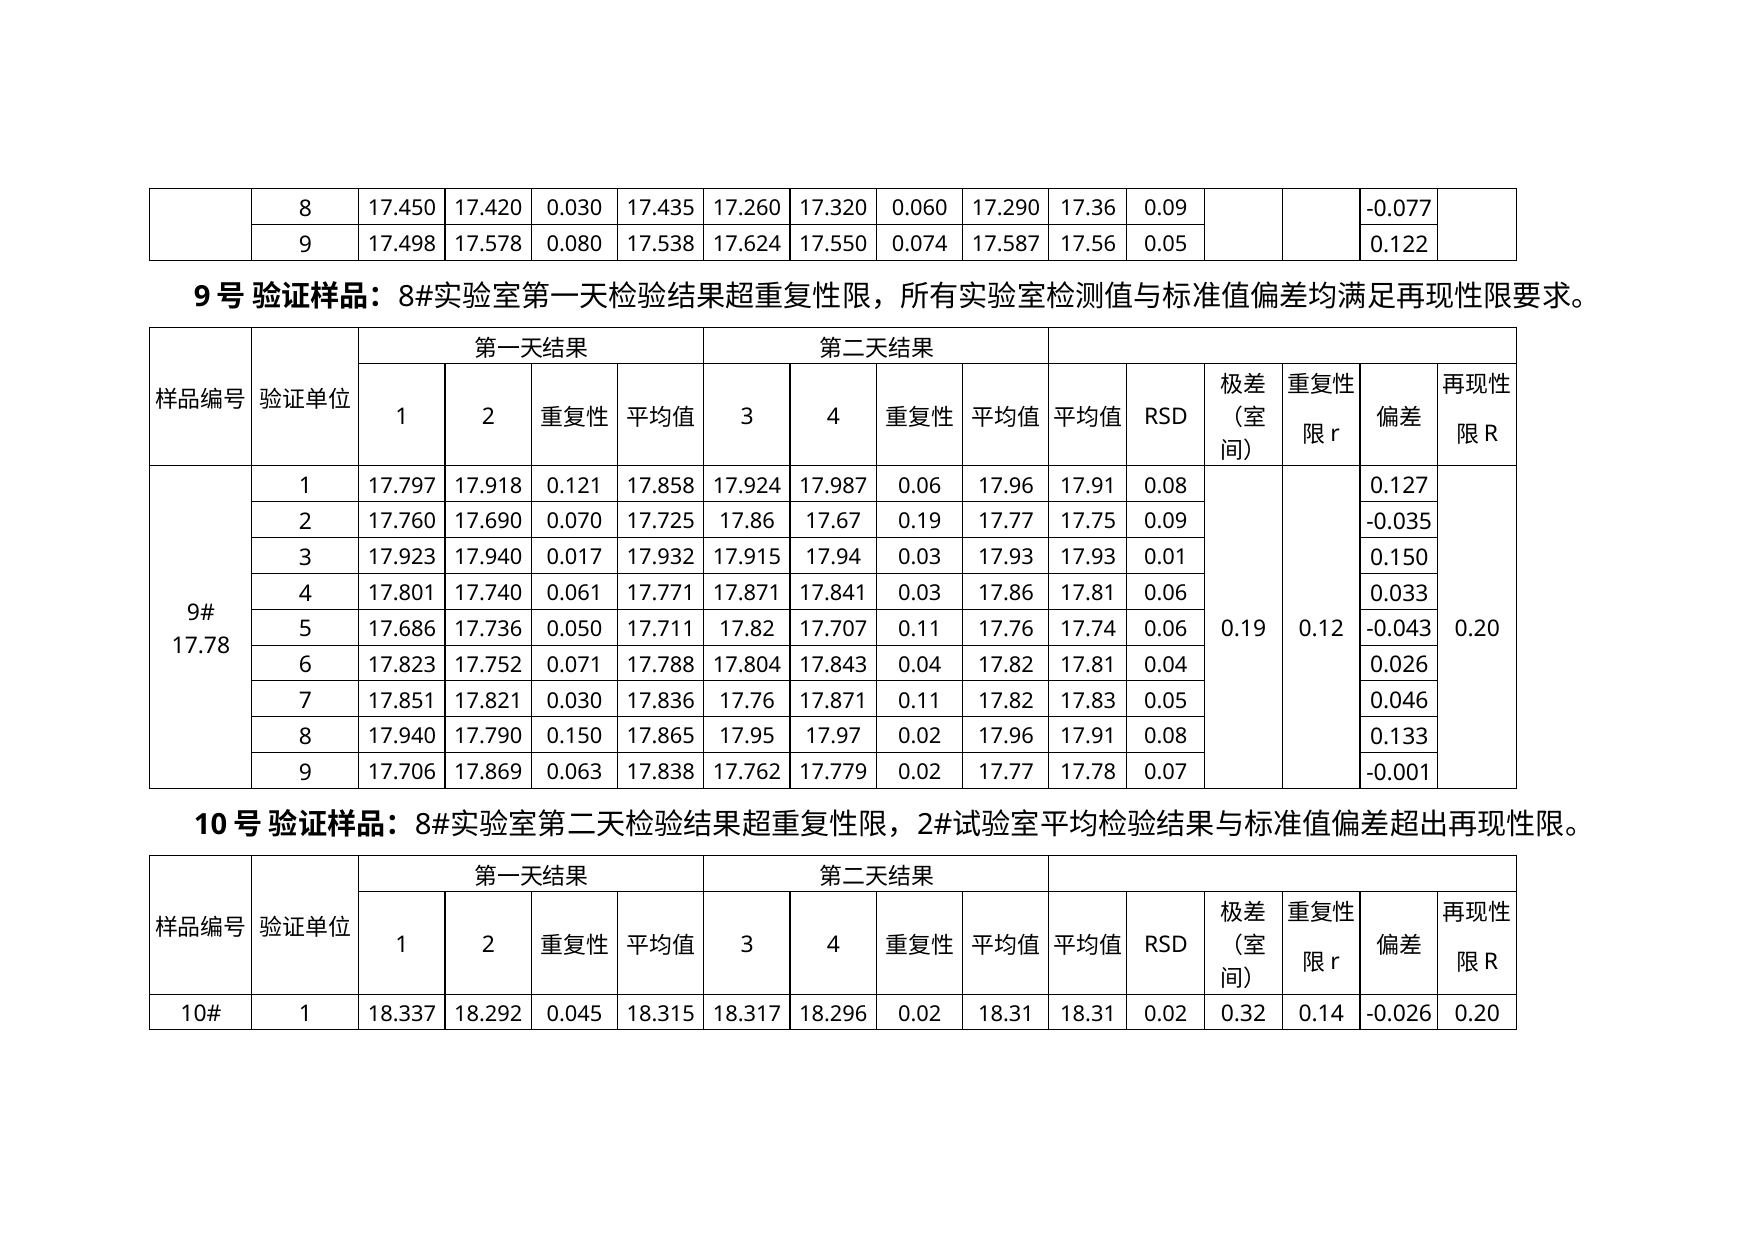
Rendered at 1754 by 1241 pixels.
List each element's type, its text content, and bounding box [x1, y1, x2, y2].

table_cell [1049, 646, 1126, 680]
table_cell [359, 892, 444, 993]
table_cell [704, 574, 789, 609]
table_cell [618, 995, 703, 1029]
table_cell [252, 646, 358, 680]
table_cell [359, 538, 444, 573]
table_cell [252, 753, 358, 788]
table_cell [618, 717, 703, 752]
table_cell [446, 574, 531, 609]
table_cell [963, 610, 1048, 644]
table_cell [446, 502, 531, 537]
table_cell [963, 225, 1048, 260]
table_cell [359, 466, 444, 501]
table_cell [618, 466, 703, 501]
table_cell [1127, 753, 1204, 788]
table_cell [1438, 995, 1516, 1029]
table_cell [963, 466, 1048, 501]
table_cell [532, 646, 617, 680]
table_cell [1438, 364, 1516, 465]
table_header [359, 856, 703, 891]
list 9号 验证样品：8#实验室第一天检验结果超重复性限，所有实验室检测值与标准值偏差均满足再现性限要求。 [194, 261, 1604, 327]
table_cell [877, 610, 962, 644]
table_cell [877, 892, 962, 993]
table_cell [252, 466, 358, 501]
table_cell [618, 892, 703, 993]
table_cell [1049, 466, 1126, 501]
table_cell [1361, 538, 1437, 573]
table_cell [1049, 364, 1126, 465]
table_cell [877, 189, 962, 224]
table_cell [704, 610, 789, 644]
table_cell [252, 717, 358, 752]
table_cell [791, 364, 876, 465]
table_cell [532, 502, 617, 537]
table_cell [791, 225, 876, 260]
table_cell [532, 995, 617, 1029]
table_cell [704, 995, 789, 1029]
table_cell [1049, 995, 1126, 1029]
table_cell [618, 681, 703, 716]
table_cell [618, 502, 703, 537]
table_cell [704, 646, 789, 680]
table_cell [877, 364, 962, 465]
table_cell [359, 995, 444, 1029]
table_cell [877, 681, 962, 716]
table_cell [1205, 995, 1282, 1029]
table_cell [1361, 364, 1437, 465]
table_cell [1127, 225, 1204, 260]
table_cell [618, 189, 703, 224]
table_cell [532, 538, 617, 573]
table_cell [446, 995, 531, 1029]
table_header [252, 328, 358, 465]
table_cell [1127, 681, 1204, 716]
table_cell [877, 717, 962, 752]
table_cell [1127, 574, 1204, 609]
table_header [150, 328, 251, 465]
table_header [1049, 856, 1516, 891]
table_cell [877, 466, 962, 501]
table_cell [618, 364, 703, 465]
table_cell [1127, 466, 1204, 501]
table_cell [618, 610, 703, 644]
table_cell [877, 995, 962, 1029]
list 10号 验证样品：8#实验室第二天检验结果超重复性限，2#试验室平均检验结果与标准值偏差超出再现性限。 [194, 789, 1604, 855]
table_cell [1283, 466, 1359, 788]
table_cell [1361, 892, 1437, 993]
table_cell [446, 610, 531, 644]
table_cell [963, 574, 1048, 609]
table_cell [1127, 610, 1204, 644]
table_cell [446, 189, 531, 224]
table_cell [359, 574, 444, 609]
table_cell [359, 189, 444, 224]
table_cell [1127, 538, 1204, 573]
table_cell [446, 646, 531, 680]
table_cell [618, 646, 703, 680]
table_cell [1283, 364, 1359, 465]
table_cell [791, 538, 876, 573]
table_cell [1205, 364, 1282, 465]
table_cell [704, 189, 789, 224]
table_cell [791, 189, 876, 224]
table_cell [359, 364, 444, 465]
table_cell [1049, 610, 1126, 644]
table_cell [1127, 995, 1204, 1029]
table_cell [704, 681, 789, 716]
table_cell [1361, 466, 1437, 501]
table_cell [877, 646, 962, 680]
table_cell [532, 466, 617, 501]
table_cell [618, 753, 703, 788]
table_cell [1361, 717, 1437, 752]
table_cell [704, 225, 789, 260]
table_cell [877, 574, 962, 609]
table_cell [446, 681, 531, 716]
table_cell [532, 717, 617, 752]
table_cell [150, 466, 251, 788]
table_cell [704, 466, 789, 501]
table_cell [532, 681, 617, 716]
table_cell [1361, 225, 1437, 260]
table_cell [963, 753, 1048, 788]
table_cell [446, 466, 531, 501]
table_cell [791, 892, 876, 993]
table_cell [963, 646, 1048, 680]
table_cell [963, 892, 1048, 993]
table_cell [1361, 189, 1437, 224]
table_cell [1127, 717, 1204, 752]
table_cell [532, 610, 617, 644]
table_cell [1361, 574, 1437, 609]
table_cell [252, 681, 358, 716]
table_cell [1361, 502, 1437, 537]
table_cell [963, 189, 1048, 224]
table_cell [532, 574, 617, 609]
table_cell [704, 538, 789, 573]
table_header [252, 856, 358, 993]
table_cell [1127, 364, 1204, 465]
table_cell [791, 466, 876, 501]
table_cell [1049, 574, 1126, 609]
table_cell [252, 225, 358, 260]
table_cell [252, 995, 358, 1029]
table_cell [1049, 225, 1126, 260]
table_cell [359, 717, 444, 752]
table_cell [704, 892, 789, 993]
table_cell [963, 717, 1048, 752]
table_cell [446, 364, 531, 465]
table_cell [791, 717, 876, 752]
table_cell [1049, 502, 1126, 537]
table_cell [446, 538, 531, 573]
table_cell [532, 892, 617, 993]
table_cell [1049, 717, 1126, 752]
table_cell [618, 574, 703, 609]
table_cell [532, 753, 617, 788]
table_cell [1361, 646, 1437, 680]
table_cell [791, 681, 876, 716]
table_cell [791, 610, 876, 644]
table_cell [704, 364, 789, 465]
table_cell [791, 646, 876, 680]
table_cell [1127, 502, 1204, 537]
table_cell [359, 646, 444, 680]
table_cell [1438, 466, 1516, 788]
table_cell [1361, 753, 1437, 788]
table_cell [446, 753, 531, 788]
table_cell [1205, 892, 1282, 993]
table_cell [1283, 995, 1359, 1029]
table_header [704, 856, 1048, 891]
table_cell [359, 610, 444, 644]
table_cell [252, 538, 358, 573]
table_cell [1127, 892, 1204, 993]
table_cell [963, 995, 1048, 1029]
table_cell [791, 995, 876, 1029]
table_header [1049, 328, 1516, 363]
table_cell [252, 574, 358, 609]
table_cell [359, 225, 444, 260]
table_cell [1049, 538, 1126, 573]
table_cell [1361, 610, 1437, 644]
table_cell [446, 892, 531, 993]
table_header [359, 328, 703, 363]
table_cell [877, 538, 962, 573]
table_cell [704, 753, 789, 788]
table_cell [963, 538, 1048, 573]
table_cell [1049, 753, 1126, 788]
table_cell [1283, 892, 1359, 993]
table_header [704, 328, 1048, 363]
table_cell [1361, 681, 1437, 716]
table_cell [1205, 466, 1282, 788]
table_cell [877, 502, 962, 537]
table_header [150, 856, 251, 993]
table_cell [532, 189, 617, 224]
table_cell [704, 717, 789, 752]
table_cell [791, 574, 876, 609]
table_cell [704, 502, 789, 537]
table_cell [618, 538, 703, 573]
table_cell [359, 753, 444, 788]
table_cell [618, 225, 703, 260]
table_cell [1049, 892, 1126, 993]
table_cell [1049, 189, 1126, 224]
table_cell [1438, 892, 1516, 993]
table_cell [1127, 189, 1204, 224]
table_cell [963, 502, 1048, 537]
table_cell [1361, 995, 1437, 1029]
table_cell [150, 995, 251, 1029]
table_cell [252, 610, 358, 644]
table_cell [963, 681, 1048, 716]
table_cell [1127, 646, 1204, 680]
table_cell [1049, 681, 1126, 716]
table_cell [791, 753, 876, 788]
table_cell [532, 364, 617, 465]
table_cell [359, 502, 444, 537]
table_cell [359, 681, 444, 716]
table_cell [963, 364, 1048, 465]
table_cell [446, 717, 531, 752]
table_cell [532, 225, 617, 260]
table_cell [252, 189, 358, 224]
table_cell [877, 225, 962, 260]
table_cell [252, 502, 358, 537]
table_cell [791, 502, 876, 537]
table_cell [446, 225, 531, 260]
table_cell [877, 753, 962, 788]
